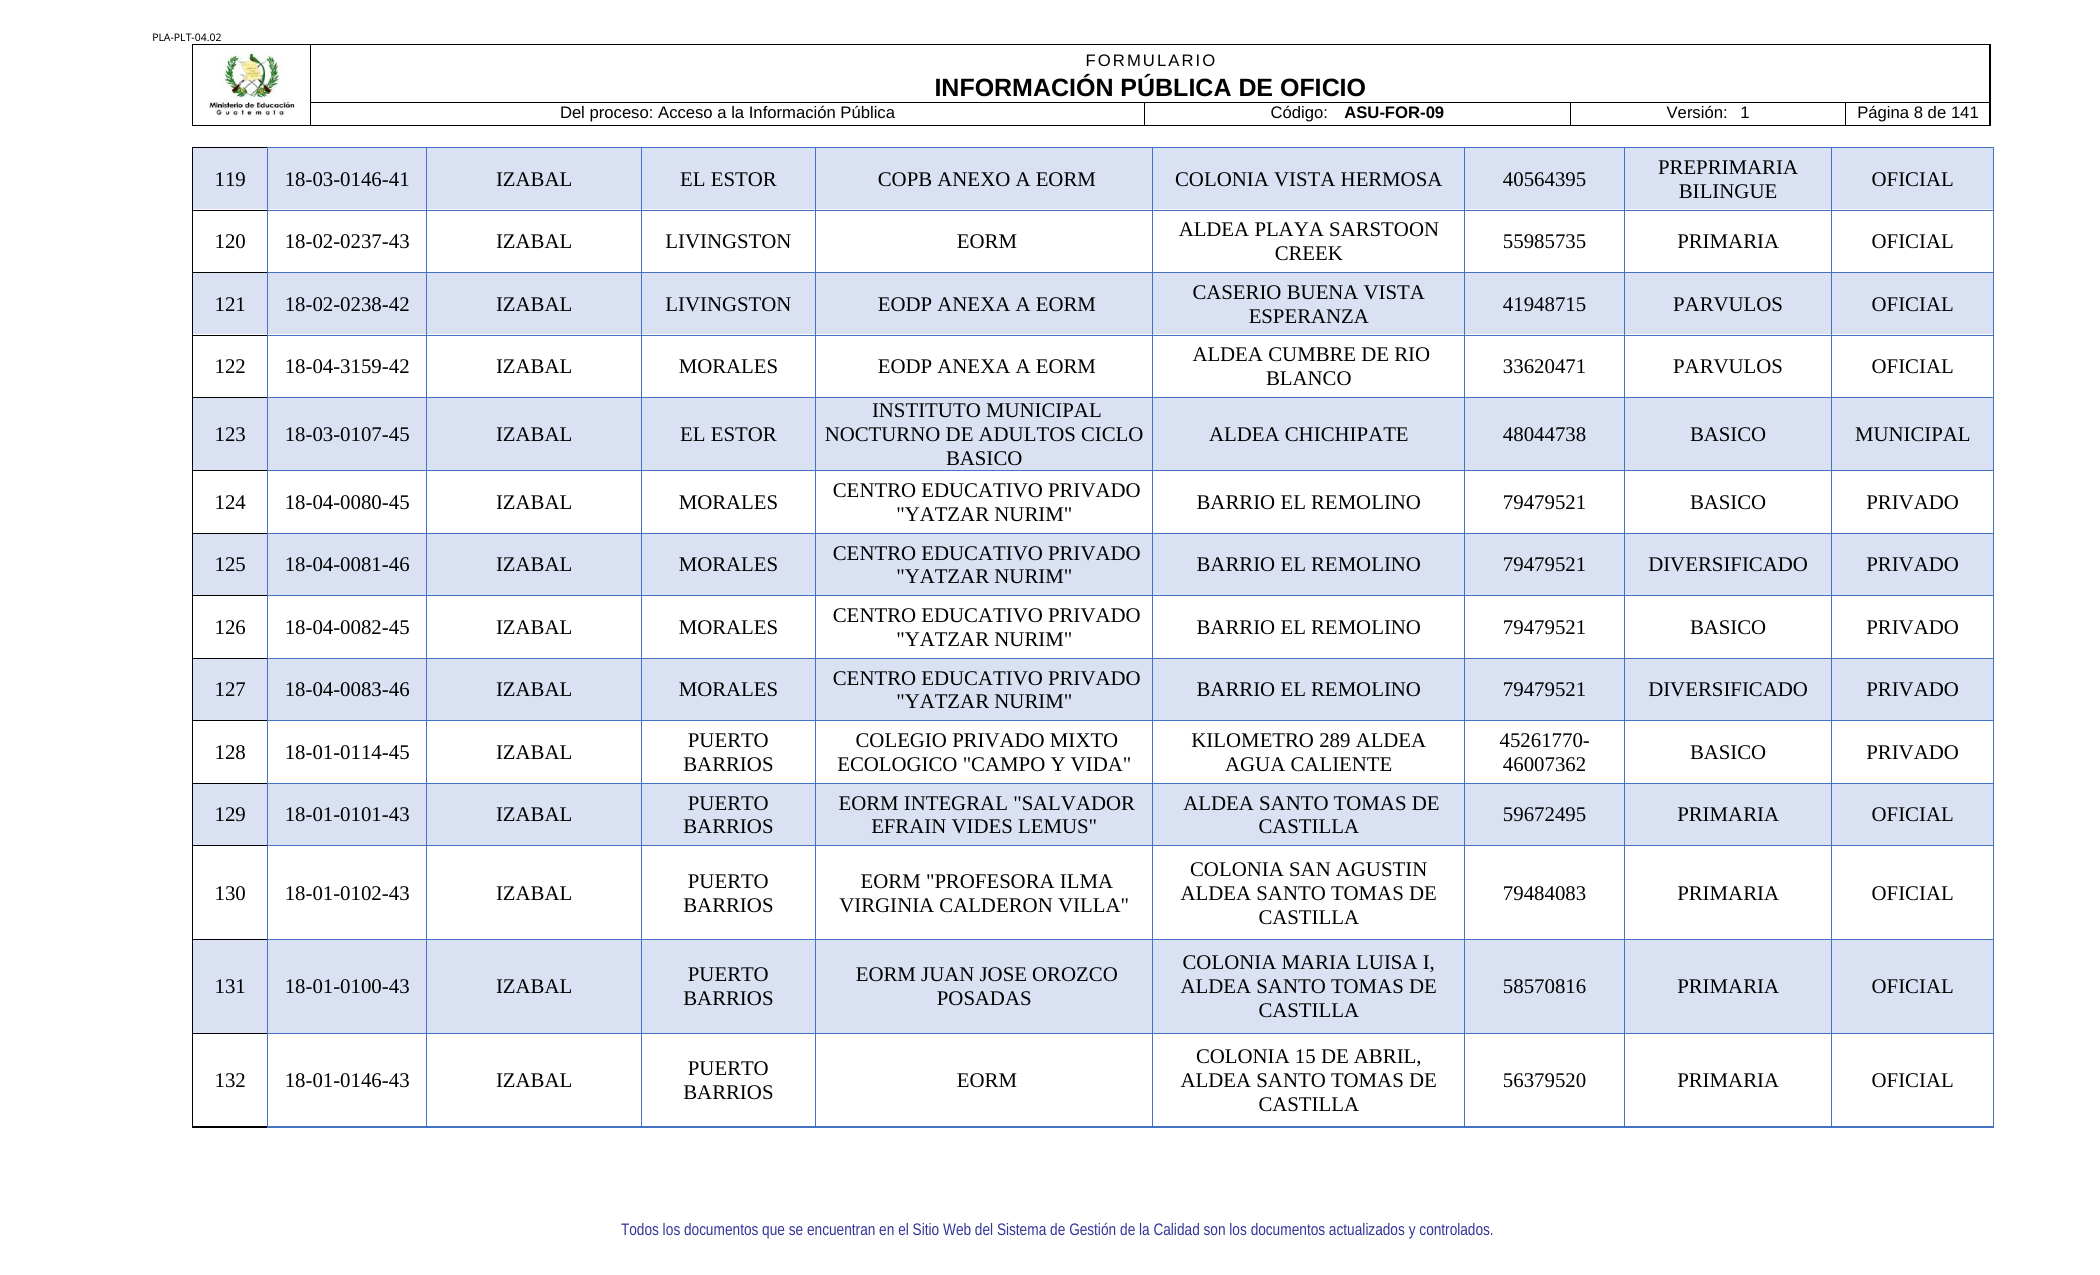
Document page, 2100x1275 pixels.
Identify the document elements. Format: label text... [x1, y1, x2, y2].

table_cell PRIMARIA [1625, 1034, 1831, 1126]
table_cell ALDEA PLAYA SARSTOON CREEK [1153, 211, 1464, 272]
table_cell 79479521 [1465, 596, 1624, 658]
table_cell PRIMARIA [1625, 846, 1831, 939]
table_cell IZABAL [427, 211, 641, 272]
table_cell CENTRO EDUCATIVO PRIVADO "YATZAR NURIM" [816, 659, 1152, 720]
table_cell MORALES [642, 471, 815, 533]
table_cell 79484083 [1465, 846, 1624, 939]
table_cell ALDEA CUMBRE DE RIO BLANCO [1153, 336, 1464, 397]
table_cell 79479521 [1465, 471, 1624, 533]
table_cell 18-01-0102-43 [268, 846, 426, 939]
table_cell EL ESTOR [642, 148, 815, 209]
table_cell 58570816 [1465, 940, 1624, 1033]
table_cell PRIVADO [1832, 659, 1993, 720]
table_cell 45261770-46007362 [1465, 721, 1624, 783]
table_cell PUERTO BARRIOS [642, 940, 815, 1033]
table_cell PRIVADO [1832, 596, 1993, 658]
table_cell 120 [193, 211, 267, 272]
table_cell 124 [193, 471, 267, 533]
table_cell MUNICIPAL [1832, 398, 1993, 470]
table_cell DIVERSIFICADO [1625, 659, 1831, 720]
table_cell 127 [193, 659, 267, 720]
table_cell PRIMARIA [1625, 784, 1831, 845]
table_cell 132 [193, 1034, 267, 1126]
table_cell COLONIA MARIA LUISA I, ALDEA SANTO TOMAS DE CASTILLA [1153, 940, 1464, 1033]
table_cell LIVINGSTON [642, 273, 815, 334]
table_cell PRIVADO [1832, 721, 1993, 783]
table_cell PARVULOS [1625, 273, 1831, 334]
table_cell 33620471 [1465, 336, 1624, 397]
table_cell PUERTO BARRIOS [642, 784, 815, 845]
table_cell 131 [193, 940, 267, 1033]
table_cell 18-04-0082-45 [268, 596, 426, 658]
table_cell BARRIO EL REMOLINO [1153, 471, 1464, 533]
table_cell OFICIAL [1832, 211, 1993, 272]
table_cell 130 [193, 846, 267, 939]
table_cell COLONIA SAN AGUSTIN ALDEA SANTO TOMAS DE CASTILLA [1153, 846, 1464, 939]
table_cell 18-04-0080-45 [268, 471, 426, 533]
table_cell 126 [193, 596, 267, 658]
table_cell 41948715 [1465, 273, 1624, 334]
table_cell OFICIAL [1832, 846, 1993, 939]
table_cell COLONIA 15 DE ABRIL, ALDEA SANTO TOMAS DE CASTILLA [1153, 1034, 1464, 1126]
table_cell 79479521 [1465, 659, 1624, 720]
table_cell COLEGIO PRIVADO MIXTO ECOLOGICO "CAMPO Y VIDA" [816, 721, 1152, 783]
table_cell OFICIAL [1832, 148, 1993, 209]
table_cell 40564395 [1465, 148, 1624, 209]
table_cell CENTRO EDUCATIVO PRIVADO "YATZAR NURIM" [816, 534, 1152, 595]
table_cell PRIVADO [1832, 534, 1993, 595]
table_cell 122 [193, 336, 267, 397]
table_cell 56379520 [1465, 1034, 1624, 1126]
table_cell 125 [193, 534, 267, 595]
table_cell IZABAL [427, 596, 641, 658]
table_cell 121 [193, 273, 267, 334]
table_cell IZABAL [427, 1034, 641, 1126]
table_cell 18-04-0081-46 [268, 534, 426, 595]
table_cell EORM [816, 211, 1152, 272]
table_cell PRIVADO [1832, 471, 1993, 533]
table_cell PUERTO BARRIOS [642, 1034, 815, 1126]
table_cell PARVULOS [1625, 336, 1831, 397]
table_cell 129 [193, 784, 267, 845]
table_cell BARRIO EL REMOLINO [1153, 659, 1464, 720]
table_cell PUERTO BARRIOS [642, 846, 815, 939]
table_cell 79479521 [1465, 534, 1624, 595]
table_cell ALDEA CHICHIPATE [1153, 398, 1464, 470]
table_cell BARRIO EL REMOLINO [1153, 534, 1464, 595]
table_cell EORM INTEGRAL "SALVADOR EFRAIN VIDES LEMUS" [816, 784, 1152, 845]
table_cell 123 [193, 398, 267, 470]
table_cell BASICO [1625, 596, 1831, 658]
table_cell 18-01-0100-43 [268, 940, 426, 1033]
table_cell COLONIA VISTA HERMOSA [1153, 148, 1464, 209]
table_cell 18-02-0238-42 [268, 273, 426, 334]
table_cell 128 [193, 721, 267, 783]
table_cell 18-04-0083-46 [268, 659, 426, 720]
table_cell MORALES [642, 596, 815, 658]
table_cell 18-01-0101-43 [268, 784, 426, 845]
table_cell CENTRO EDUCATIVO PRIVADO "YATZAR NURIM" [816, 596, 1152, 658]
table_cell OFICIAL [1832, 336, 1993, 397]
table_cell PREPRIMARIA BILINGUE [1625, 148, 1831, 209]
table_cell OFICIAL [1832, 940, 1993, 1033]
table_cell IZABAL [427, 659, 641, 720]
table_cell PRIMARIA [1625, 940, 1831, 1033]
table_cell EORM [816, 1034, 1152, 1126]
table_cell 119 [193, 148, 267, 209]
table_cell PUERTO BARRIOS [642, 721, 815, 783]
table_cell ALDEA SANTO TOMAS DE CASTILLA [1153, 784, 1464, 845]
table_cell MORALES [642, 336, 815, 397]
table_cell 18-04-3159-42 [268, 336, 426, 397]
table_cell PRIMARIA [1625, 211, 1831, 272]
table_cell MORALES [642, 534, 815, 595]
table_cell 18-03-0107-45 [268, 398, 426, 470]
table_cell IZABAL [427, 336, 641, 397]
table_cell LIVINGSTON [642, 211, 815, 272]
table_cell IZABAL [427, 784, 641, 845]
table_cell 18-01-0114-45 [268, 721, 426, 783]
table_cell COPB ANEXO A EORM [816, 148, 1152, 209]
table_cell EODP ANEXA A EORM [816, 273, 1152, 334]
table_cell IZABAL [427, 148, 641, 209]
table_cell OFICIAL [1832, 1034, 1993, 1126]
table_cell BASICO [1625, 721, 1831, 783]
table_cell IZABAL [427, 471, 641, 533]
table_cell IZABAL [427, 534, 641, 595]
table_cell 59672495 [1465, 784, 1624, 845]
table_cell IZABAL [427, 940, 641, 1033]
table_cell 18-02-0237-43 [268, 211, 426, 272]
table_cell 48044738 [1465, 398, 1624, 470]
picture [208, 51, 295, 117]
table_cell OFICIAL [1832, 273, 1993, 334]
table_cell EORM JUAN JOSE OROZCO POSADAS [816, 940, 1152, 1033]
table_cell 18-03-0146-41 [268, 148, 426, 209]
table_cell IZABAL [427, 721, 641, 783]
table_cell MORALES [642, 659, 815, 720]
table_cell KILOMETRO 289 ALDEA AGUA CALIENTE [1153, 721, 1464, 783]
table_cell OFICIAL [1832, 784, 1993, 845]
table_cell IZABAL [427, 846, 641, 939]
table_cell IZABAL [427, 398, 641, 470]
table_cell CENTRO EDUCATIVO PRIVADO "YATZAR NURIM" [816, 471, 1152, 533]
table_cell BARRIO EL REMOLINO [1153, 596, 1464, 658]
table_cell EODP ANEXA A EORM [816, 336, 1152, 397]
table_cell BASICO [1625, 398, 1831, 470]
table_cell 55985735 [1465, 211, 1624, 272]
table_cell INSTITUTO MUNICIPAL NOCTURNO DE ADULTOS CICLO BASICO [816, 398, 1152, 470]
table_cell BASICO [1625, 471, 1831, 533]
table_cell EL ESTOR [642, 398, 815, 470]
table_cell IZABAL [427, 273, 641, 334]
table_cell 18-01-0146-43 [268, 1034, 426, 1126]
table_cell DIVERSIFICADO [1625, 534, 1831, 595]
table_cell CASERIO BUENA VISTA ESPERANZA [1153, 273, 1464, 334]
table_cell EORM "PROFESORA ILMA VIRGINIA CALDERON VILLA" [816, 846, 1152, 939]
